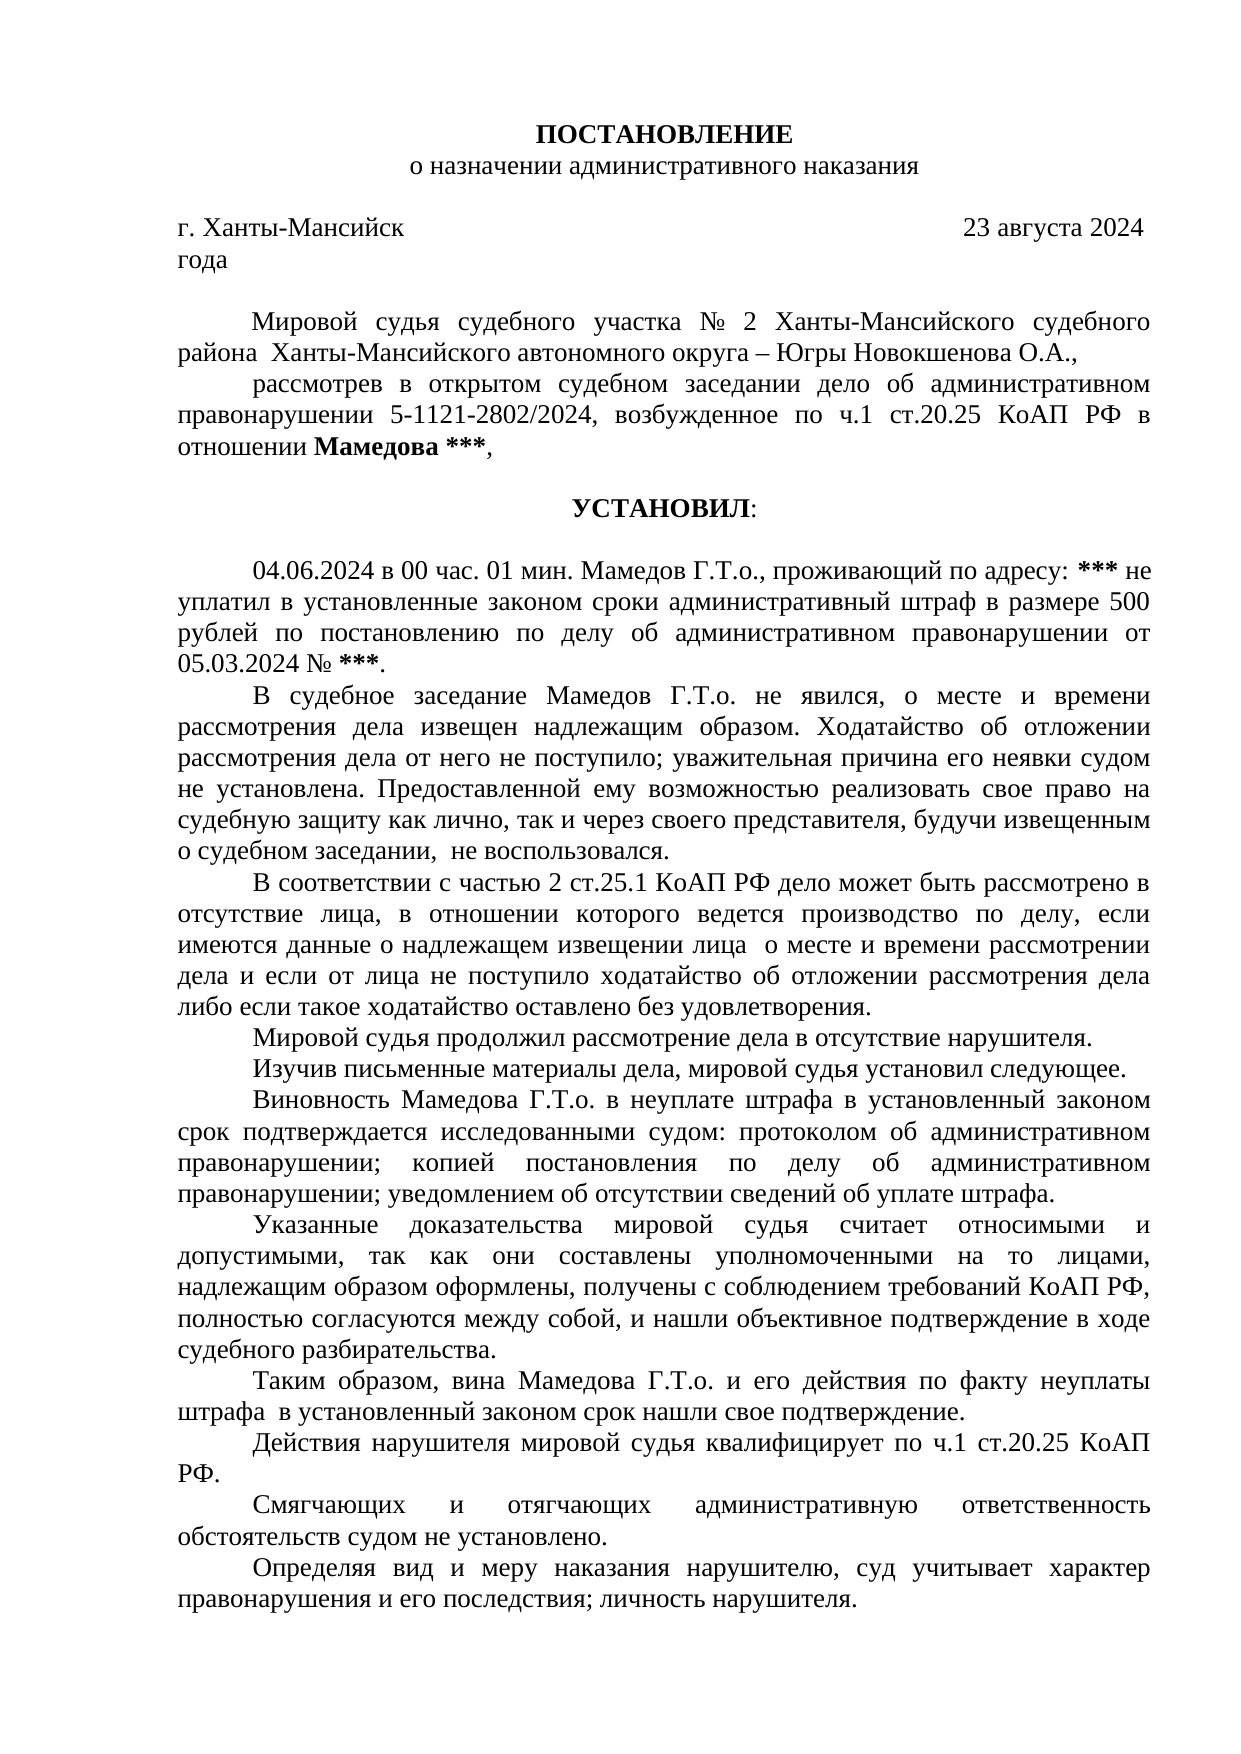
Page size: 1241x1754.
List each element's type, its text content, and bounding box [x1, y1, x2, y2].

text Указанные доказательства мировой судья считает относимыми и допустимыми, так как они составлены уполномоченными на то лицами, надлежащим образом оформлены, получены с соблюдением требований КоАП РФ, полностью согласуются между собой, и нашли объективное подтверждение в ходе судебного разбирательства. [177, 1208, 1152, 1364]
text о назначении административного наказания [177, 149, 1152, 180]
text 04.06.2024 в 00 час. 01 мин. Мамедов Г.Т.о., проживающий по адресу: *** не уплатил в установленные законом сроки административный штраф в размере 500 рублей по постановлению по делу об административном правонарушении от 05.03.2024 № ***. [177, 554, 1152, 679]
text Изучив письменные материалы дела, мировой судья установил следующее. [177, 1052, 1152, 1084]
text В судебное заседание Мамедов Г.Т.о. не явился, о месте и времени рассмотрения дела извещен надлежащим образом. Ходатайство об отложении рассмотрения дела от него не поступило; уважительная причина его неявки судом не установлена. Предоставленной ему возможностью реализовать свое право на судебную защиту как лично, так и через своего представителя, будучи извещенным о судебном заседании, не воспользовался. [177, 679, 1152, 866]
text В соответствии с частью 2 ст.25.1 КоАП РФ дело может быть рассмотрено в отсутствие лица, в отношении которого ведется производство по делу, если имеются данные о надлежащем извещении лица о месте и времени рассмотрении дела и если от лица не поступило ходатайство об отложении рассмотрения дела либо если такое ходатайство оставлено без удовлетворения. [177, 866, 1152, 1021]
text Определяя вид и меру наказания нарушителю, суд учитывает характер правонарушения и его последствия; личность нарушителя. [177, 1551, 1152, 1613]
text рассмотрев в открытом судебном заседании дело об административном правонарушении 5-1121-2802/2024, возбужденное по ч.1 ст.20.25 КоАП РФ в отношении Мамедова ***, [177, 367, 1152, 461]
text Виновность Мамедова Г.Т.о. в неуплате штрафа в установленный законом срок подтверждается исследованными судом: протоколом об административном правонарушении; копией постановления по делу об административном правонарушении; уведомлением об отсутствии сведений об уплате штрафа. [177, 1084, 1152, 1208]
title ПОСТАНОВЛЕНИЕ [177, 118, 1152, 149]
text УСТАНОВИЛ: [177, 492, 1152, 523]
text Мировой судья продолжил рассмотрение дела в отсутствие нарушителя. [177, 1021, 1152, 1052]
text Смягчающих и отягчающих административную ответственность обстоятельств судом не установлено. [177, 1488, 1152, 1551]
text Мировой судья судебного участка № 2 Ханты-Мансийского судебного района Ханты-Мансийского автономного округа – Югры Новокшенова О.А., [177, 305, 1152, 367]
text Действия нарушителя мировой судья квалифицирует по ч.1 ст.20.25 КоАП РФ. [177, 1426, 1152, 1488]
text Таким образом, вина Мамедова Г.Т.о. и его действия по факту неуплаты штрафа в установленный законом срок нашли свое подтверждение. [177, 1364, 1152, 1426]
text г. Ханты-Мансийск 23 августа 2024 года [177, 212, 1152, 274]
